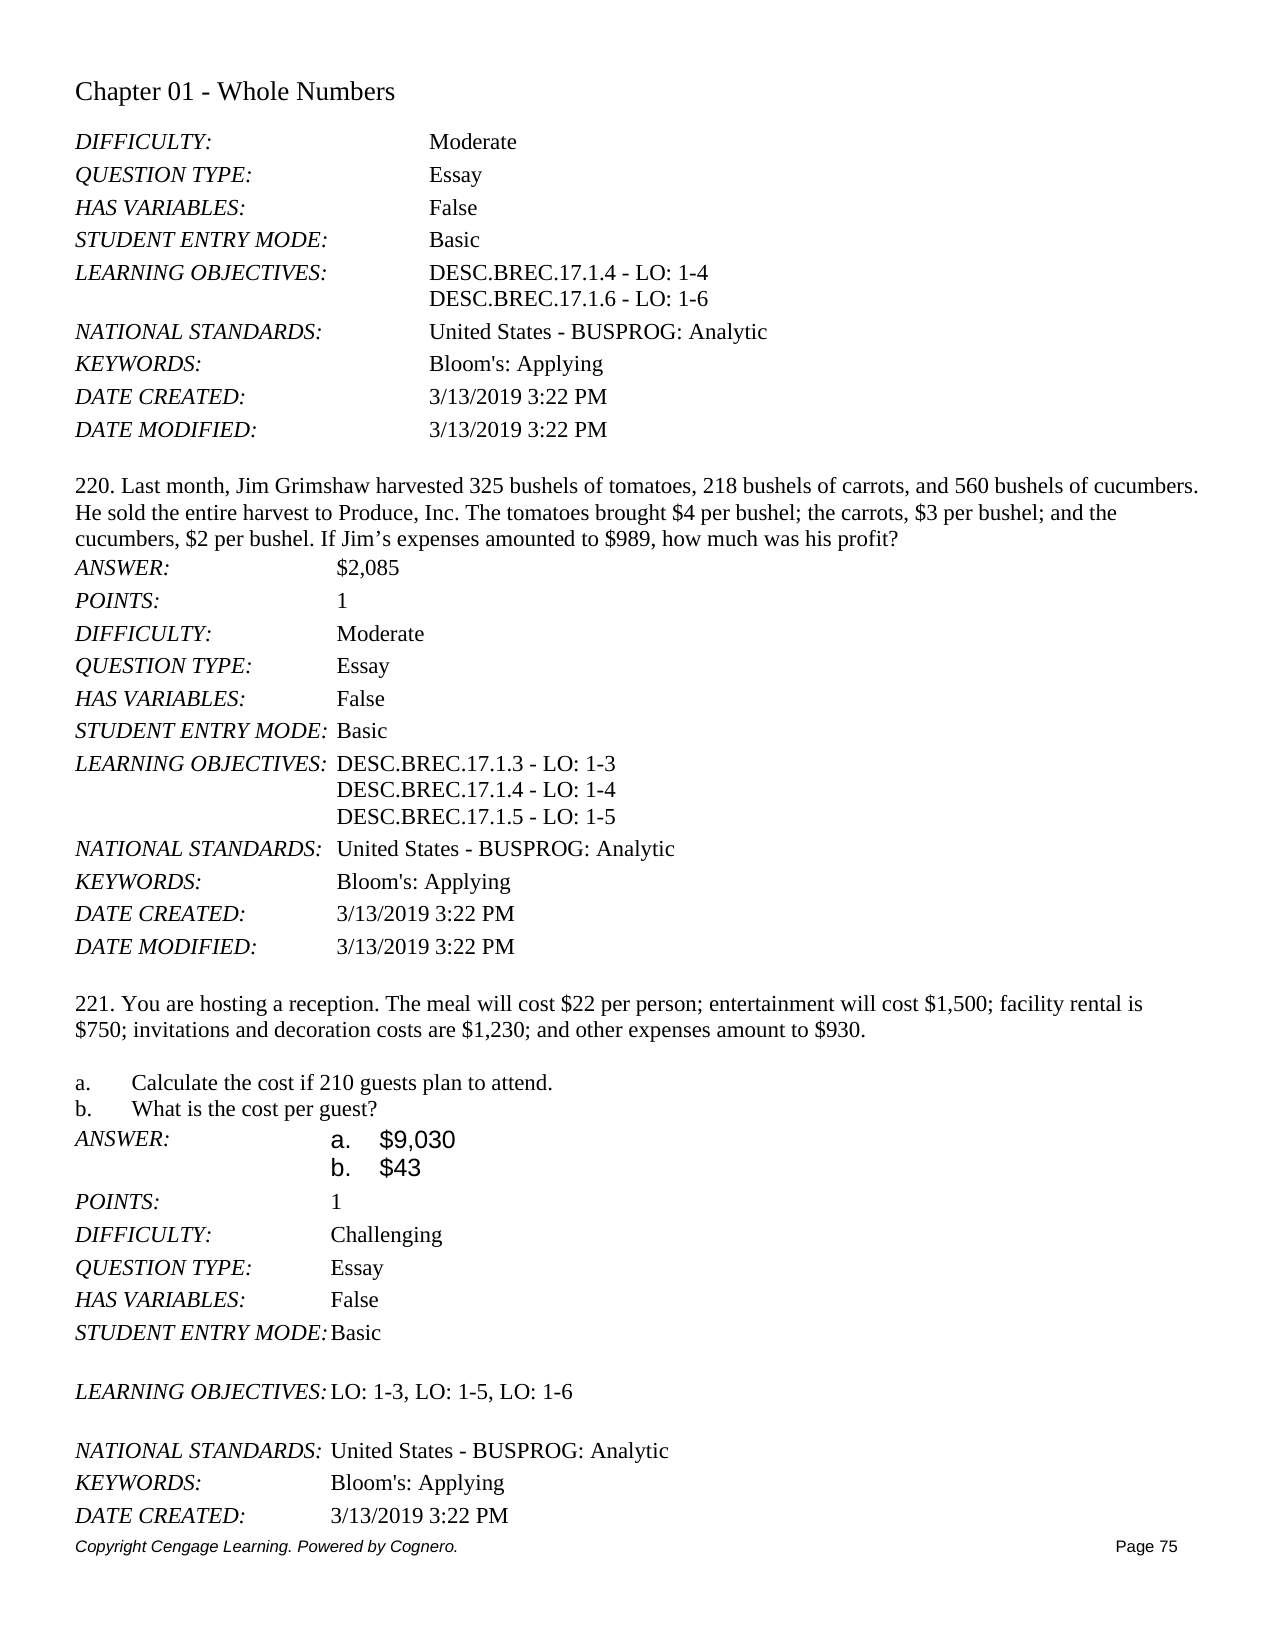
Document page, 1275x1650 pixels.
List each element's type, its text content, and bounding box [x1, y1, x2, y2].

table_header 220. Last month, Jim Grimshaw harvested 325 bushels of tomatoes, 218 bushels of carrots, and 560 bushels of cucumbers. He sold the entire harvest to Produce, Inc. The tomatoes brought $4 per bushel; the carrots, $3 per bushel; and the cucumbers, $2 per bushel. If Jim’s expenses amounted to $989, how much was his profit? [75, 472, 1200, 963]
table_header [75, 990, 1200, 1531]
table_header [75, 125, 1200, 445]
